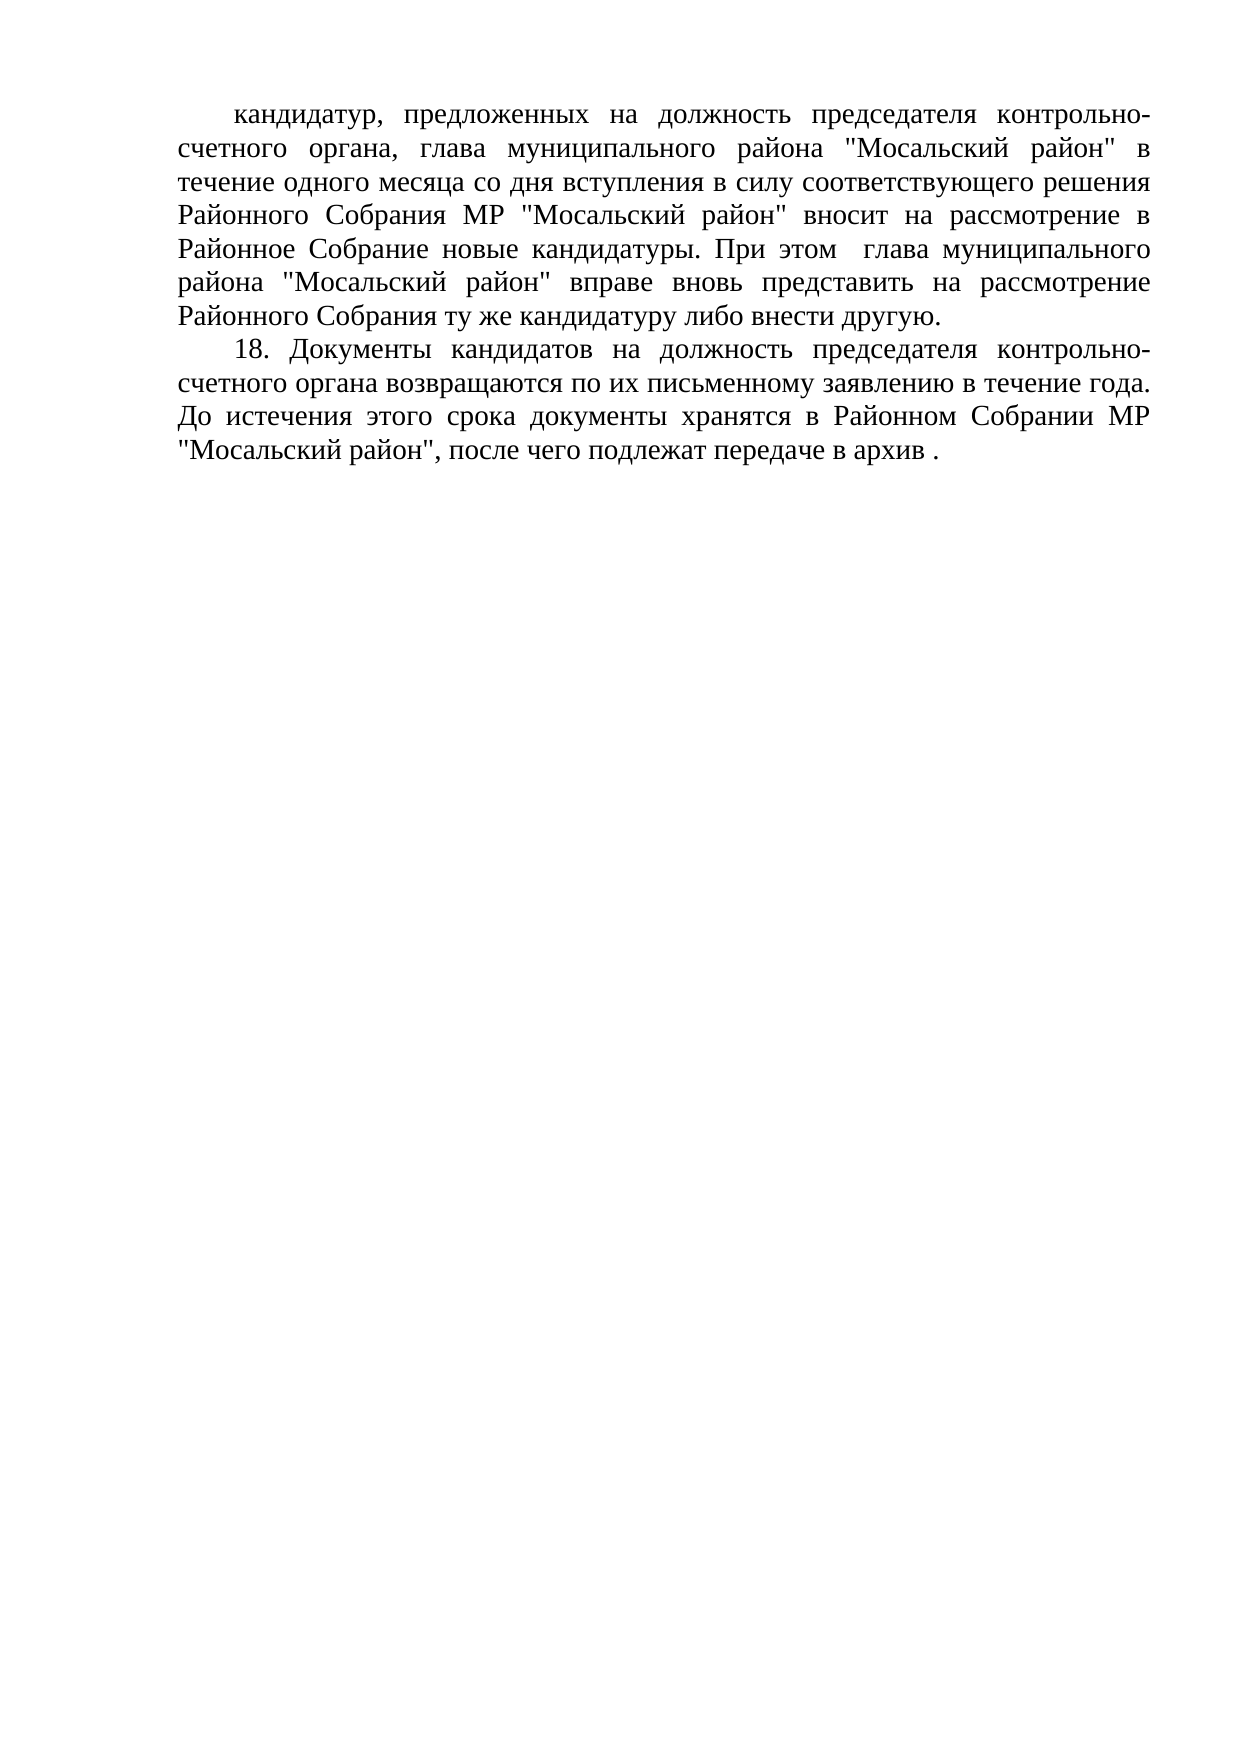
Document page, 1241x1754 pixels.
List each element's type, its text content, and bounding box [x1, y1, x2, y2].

text кандидатур, предложенных на должность председателя контрольно-счетного органа, глава муниципального района "Мосальский район" в течение одного месяца со дня вступления в силу соответствующего решения Районного Собрания МР "Мосальский район" вносит на рассмотрение в Районное Собрание новые кандидатуры. При этом глава муниципального района "Мосальский район" вправе вновь представить на рассмотрение Районного Собрания ту же кандидатуру либо внести другую. [177, 97, 1152, 331]
text 18. Документы кандидатов на должность председателя контрольно-счетного органа возвращаются по их письменному заявлению в течение года. До истечения этого срока документы хранятся в Районном Собрании МР "Мосальский район", после чего подлежат передаче в архив . [177, 331, 1152, 466]
